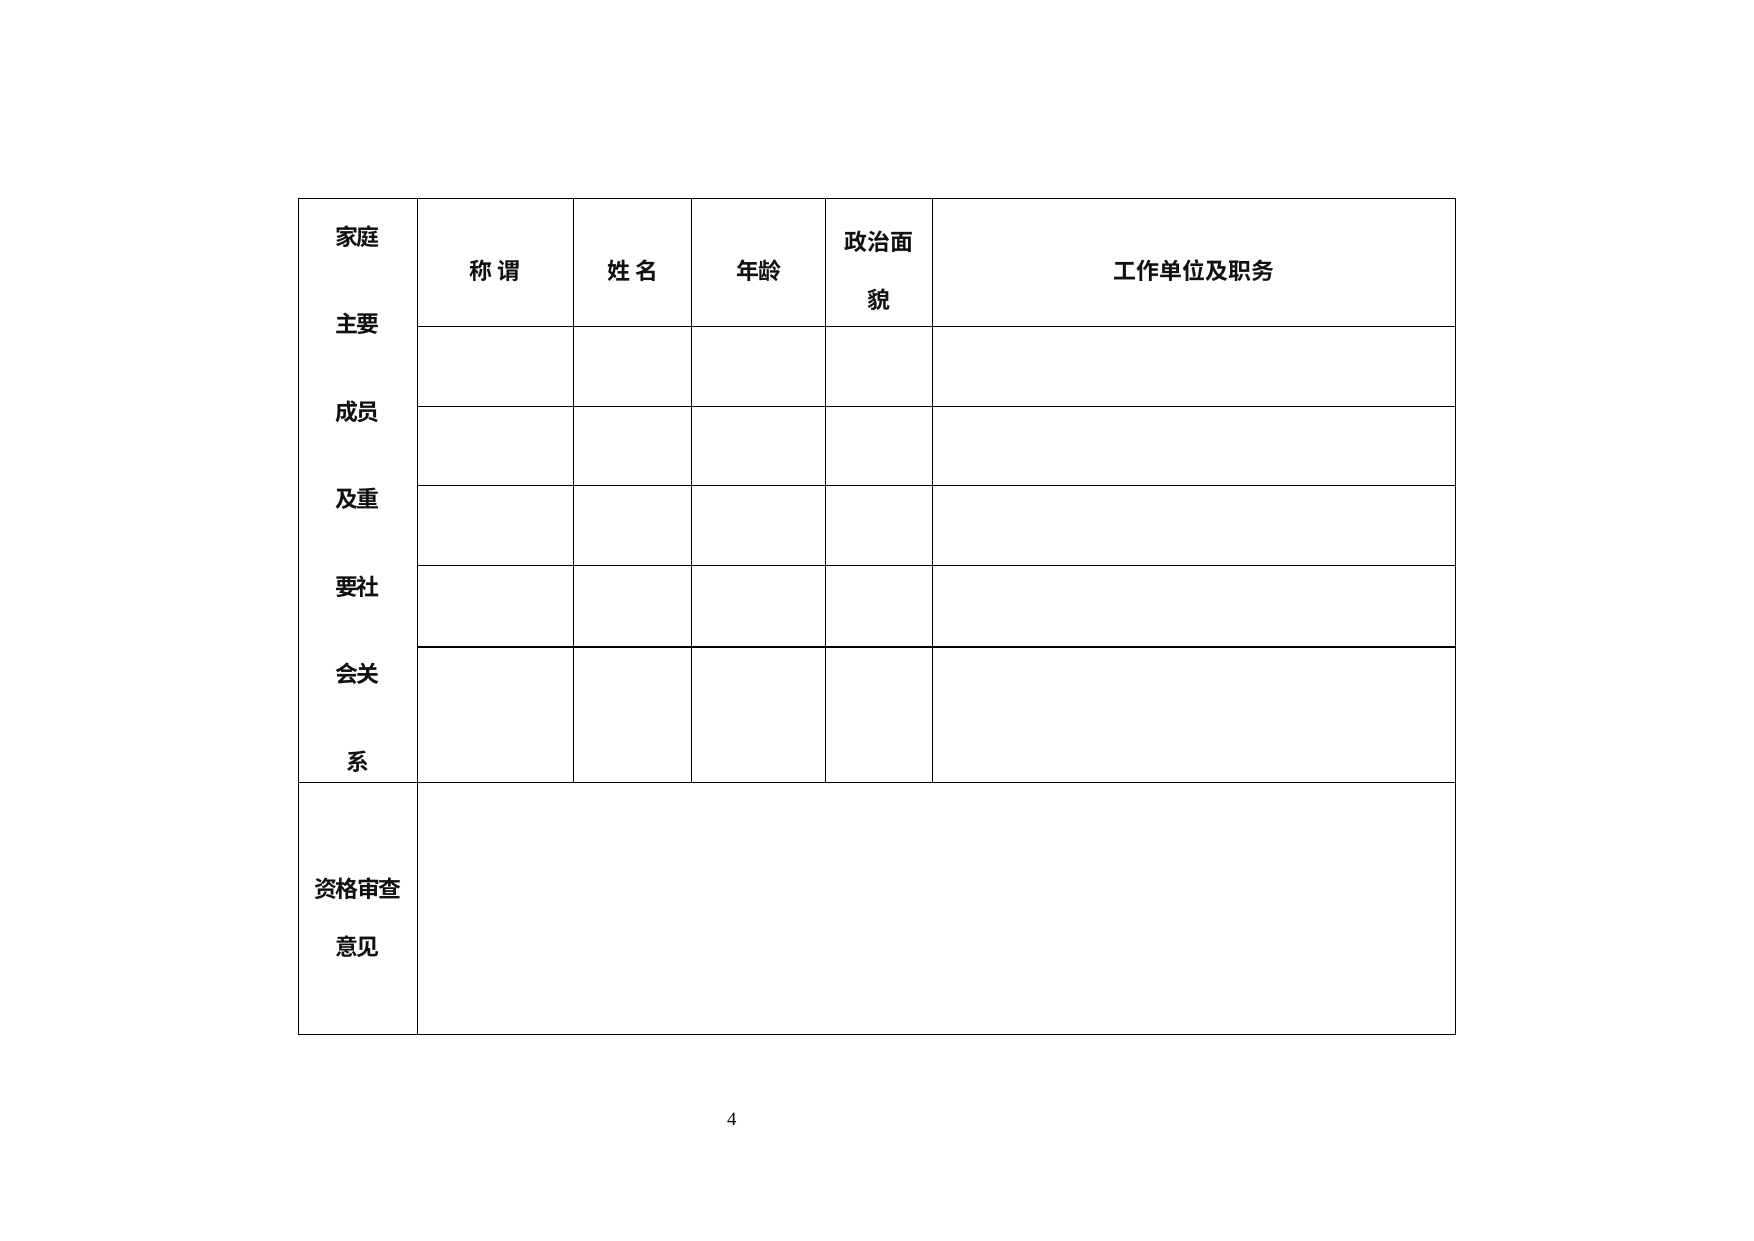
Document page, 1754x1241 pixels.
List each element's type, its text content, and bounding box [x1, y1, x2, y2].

table_cell 家庭 主要 成员 及重 要社 会关 系 [299, 199, 417, 782]
table_cell [692, 327, 825, 406]
table_cell [574, 566, 691, 646]
table_cell [574, 327, 691, 406]
table_cell [933, 327, 1455, 406]
table_cell 工作单位及职务 [933, 199, 1455, 326]
table_cell 政治面貌 [826, 199, 932, 326]
table_cell [418, 327, 573, 406]
table_cell 年龄 [692, 199, 825, 326]
table_cell [933, 648, 1455, 782]
table_cell [826, 407, 932, 485]
table_cell [418, 648, 573, 782]
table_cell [418, 783, 1455, 1034]
table_cell [418, 407, 573, 485]
table_cell [826, 566, 932, 646]
table_cell [692, 486, 825, 564]
table_cell [418, 486, 573, 564]
table_cell [692, 566, 825, 646]
table_cell [692, 648, 825, 782]
table_cell 资格审查意见 [299, 783, 417, 1034]
table_cell [826, 327, 932, 406]
table_cell [574, 486, 691, 564]
table_cell [826, 648, 932, 782]
table_cell 姓 名 [574, 199, 691, 326]
table_cell [933, 407, 1455, 485]
table_cell [826, 486, 932, 564]
table_cell [692, 407, 825, 485]
table_cell [574, 648, 691, 782]
table_cell [933, 486, 1455, 564]
table_cell [933, 566, 1455, 646]
table_cell [418, 566, 573, 646]
table_cell 称 谓 [418, 199, 573, 326]
table_cell [574, 407, 691, 485]
